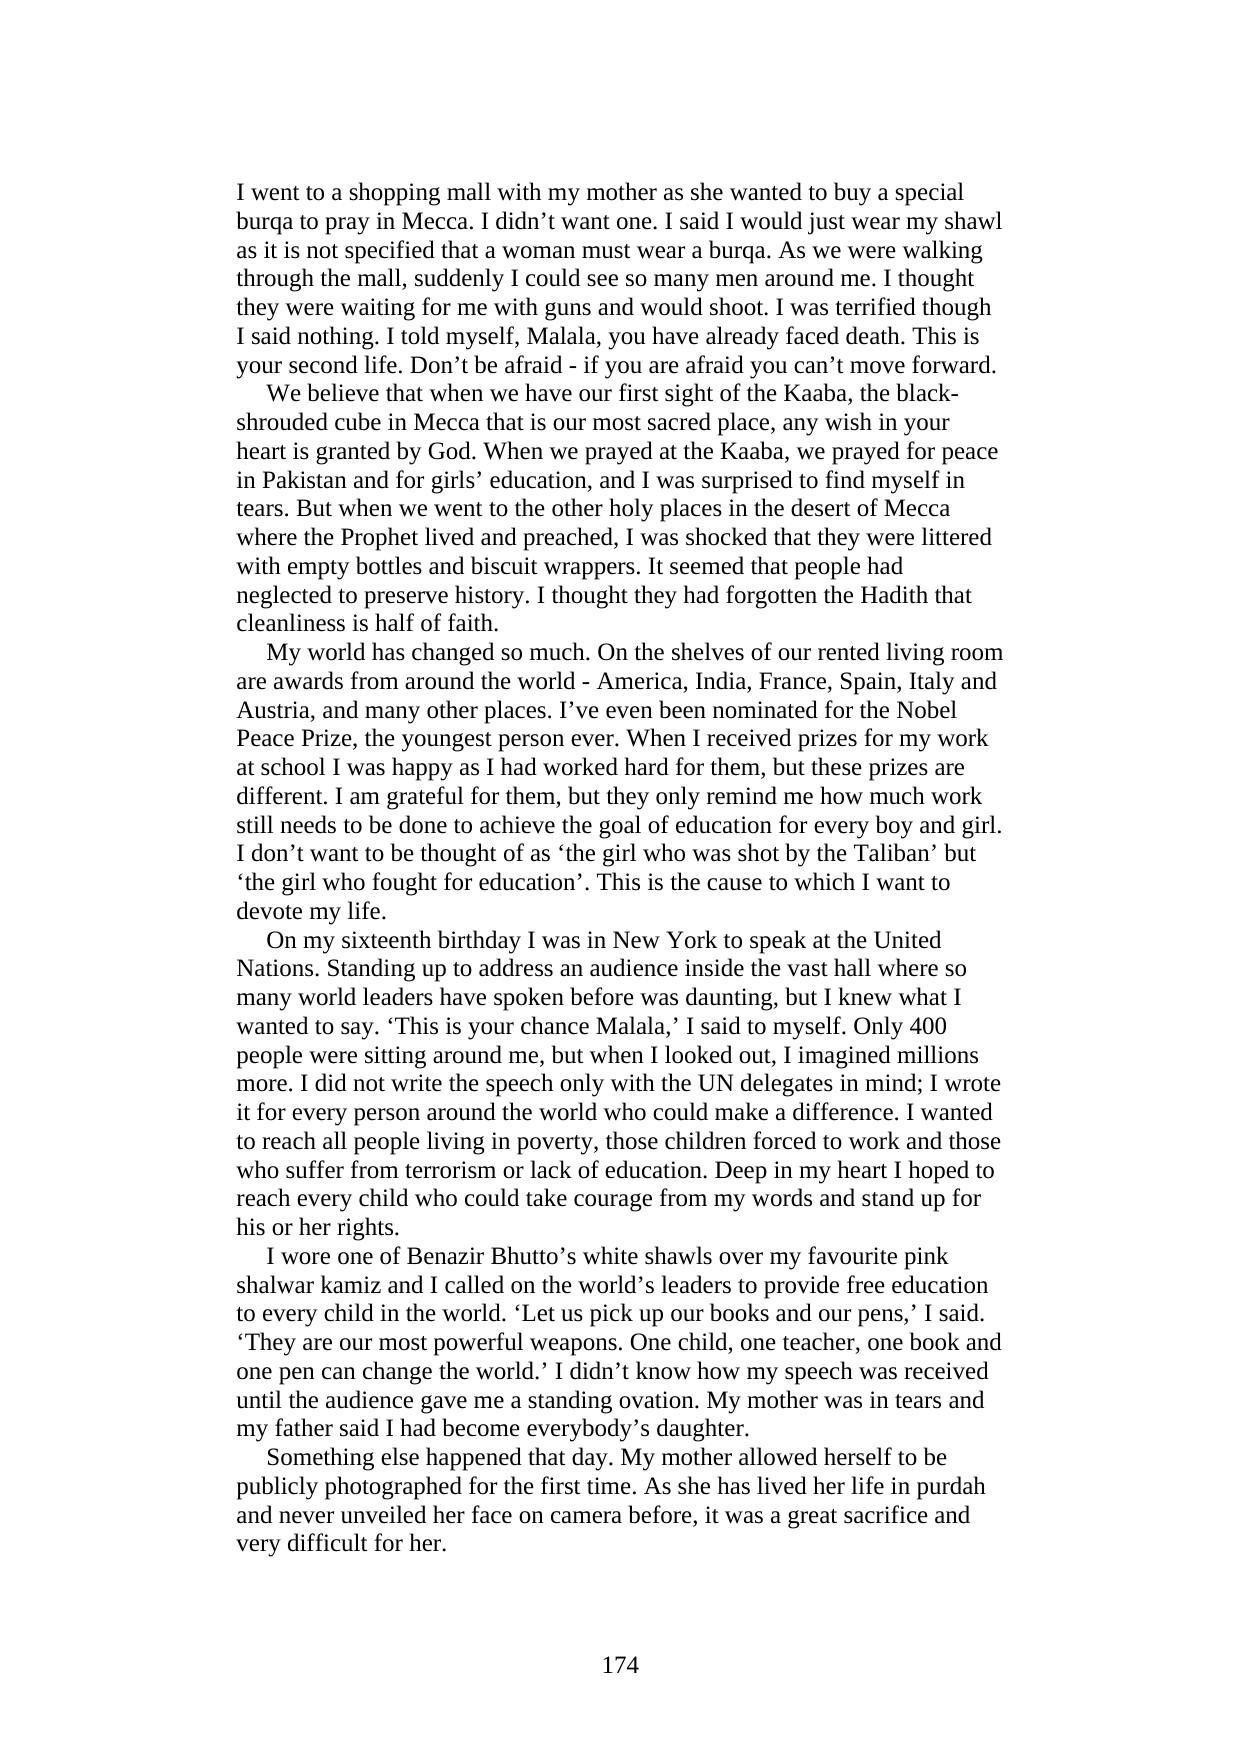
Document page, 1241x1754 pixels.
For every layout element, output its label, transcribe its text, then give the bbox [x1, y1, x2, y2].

text On my sixteenth birthday I was in New York to speak at the United Nations. Standing up to address an audience inside the vast hall where so many world leaders have spoken before was daunting, but I knew what I wanted to say. ‘This is your chance Malala,’ I said to myself. Only 400 people were sitting around me, but when I looked out, I imagined millions more. I did not write the speech only with the UN delegates in mind; I wrote it for every person around the world who could make a difference. I wanted to reach all people living in poverty, those children forced to work and those who suffer from terrorism or lack of education. Deep in my heart I hoped to reach every child who could take courage from my words and stand up for his or her rights. [236, 925, 1004, 1241]
text We believe that when we have our first sight of the Kaaba, the black-shrouded cube in Mecca that is our most sacred place, any wish in your heart is granted by God. When we prayed at the Kaaba, we prayed for peace in Pakistan and for girls’ education, and I was surprised to find myself in tears. But when we went to the other holy places in the desert of Mecca where the Prophet lived and preached, I was shocked that they were littered with empty bottles and biscuit wrappers. It seemed that people had neglected to preserve history. I thought they had forgotten the Hadith that cleanliness is half of faith. [236, 378, 1004, 637]
text I wore one of Benazir Bhutto’s white shawls over my favourite pink shalwar kamiz and I called on the world’s leaders to provide free education to every child in the world. ‘Let us pick up our books and our pens,’ I said. ‘They are our most powerful weapons. One child, one teacher, one book and one pen can change the world.’ I didn’t know how my speech was received until the audience gave me a standing ovation. My mother was in tears and my father said I had become everybody’s daughter. [236, 1241, 1004, 1442]
text Something else happened that day. My mother allowed herself to be publicly photographed for the first time. As she has lived her life in purdah and never unveiled her face on camera before, it was a great sacrifice and very difficult for her. [236, 1442, 1004, 1557]
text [236, 177, 1004, 378]
text My world has changed so much. On the shelves of our rented living room are awards from around the world - America, India, France, Spain, Italy and Austria, and many other places. I’ve even been nominated for the Nobel Peace Prize, the youngest person ever. When I received prizes for my work at school I was happy as I had worked hard for them, but these prizes are different. I am grateful for them, but they only remind me how much work still needs to be done to achieve the goal of education for every boy and girl. I don’t want to be thought of as ‘the girl who was shot by the Taliban’ but ‘the girl who fought for education’. This is the cause to which I want to devote my life. [236, 637, 1004, 925]
